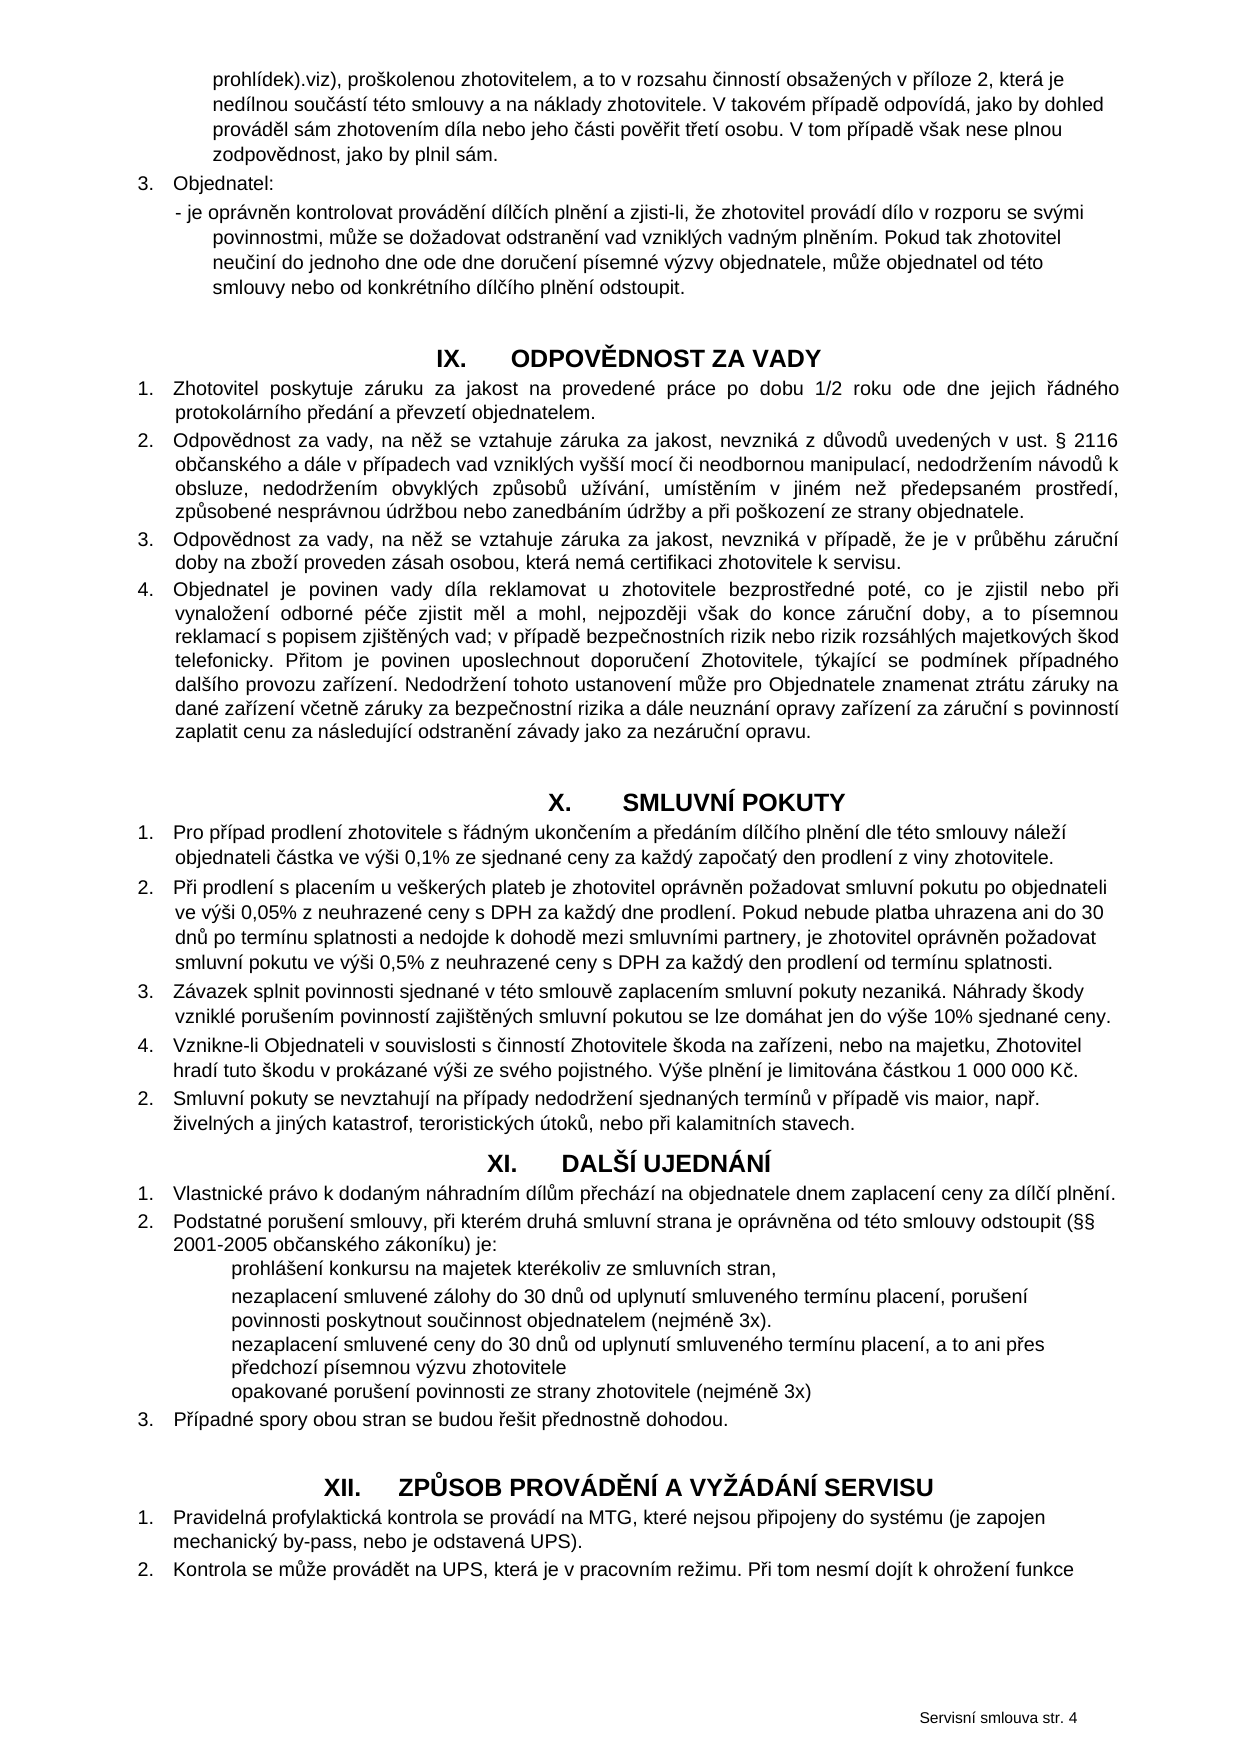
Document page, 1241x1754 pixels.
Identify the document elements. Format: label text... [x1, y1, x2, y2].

text prohlášení konkursu na majetek kterékoliv ze smluvních stran, [137, 1257, 1121, 1280]
text nezaplacení smluvené zálohy do 30 dnů od uplynutí smluveného termínu placení, porušení povinnosti poskytnout součinnost objednatelem (nejméně 3x). [231, 1285, 1121, 1331]
list Pravidelná profylaktická kontrola se provádí na MTG, které nejsou připojeny do systému (je zapojen mechanický by-pass, nebo je odstavená UPS). [137, 1506, 1121, 1553]
list Odpovědnost za vady, na něž se vztahuje záruka za jakost, nevzniká z důvodů uvedených v ust. § 2116 občanského a dále v případech vad vzniklých vyšší mocí či neodbornou manipulací, nedodržením návodů k obsluze, nedodržením obvyklých způsobů užívání, umístěním v jiném než předepsaném prostředí, způsobené nesprávnou údržbou nebo zanedbáním údržby a při poškození ze strany objednatele. [137, 429, 1121, 523]
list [137, 1558, 1121, 1581]
text - je oprávněn kontrolovat provádění dílčích plnění a zjisti-li, že zhotovitel provádí dílo v rozporu se svými povinnostmi, může se dožadovat odstranění vad vzniklých vadným plněním. Pokud tak zhotovitel neučiní do jednoho dne ode dne doručení písemné výzvy objednatele, může objednatel od této smlouvy nebo od konkrétního dílčího plnění odstoupit. [175, 201, 1121, 298]
text nezaplacení smluvené ceny do 30 dnů od uplynutí smluveného termínu placení, a to ani přes předchozí písemnou výzvu zhotovitele [231, 1332, 1121, 1379]
list Vznikne-li Objednateli v souvislosti s činností Zhotovitele škoda na zařízeni, nebo na majetku, Zhotovitel hradí tuto škodu v prokázané výši ze svého pojistného. Výše plnění je limitována částkou 1 000 000 Kč. [137, 1034, 1121, 1081]
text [212, 68, 1121, 166]
list Závazek splnit povinnosti sjednané v této smlouvě zaplacením smluvní pokuty nezaniká. Náhrady škody vzniklé porušením povinností zajištěných smluvní pokutou se lze domáhat jen do výše 10% sjednané ceny. [137, 980, 1121, 1027]
list Objednatel: [137, 172, 1121, 195]
list Vlastnické právo k dodaným náhradním dílům přechází na objednatele dnem zaplacení ceny za dílčí plnění. [137, 1182, 1121, 1204]
list ODPOVĚDNOST ZA VADY [137, 344, 1121, 373]
list SMLUVNÍ POKUTY [548, 788, 1121, 816]
list Případné spory obou stran se budou řešit přednostně dohodou. [137, 1408, 1121, 1431]
list Pro případ prodlení zhotovitele s řádným ukončením a předáním dílčího plnění dle této smlouvy náleží objednateli částka ve výši 0,1% ze sjednané ceny za každý započatý den prodlení z viny zhotovitele. [137, 821, 1121, 869]
list Zhotovitel poskytuje záruku za jakost na provedené práce po dobu 1/2 roku ode dne jejich řádného protokolárního předání a převzetí objednatelem. [137, 377, 1121, 424]
list DALŠÍ UJEDNÁNÍ [137, 1149, 1121, 1177]
list Odpovědnost za vady, na něž se vztahuje záruka za jakost, nevzniká v případě, že je v průběhu záruční doby na zboží proveden zásah osobou, která nemá certifikaci zhotovitele k servisu. [137, 528, 1121, 573]
list ZPŮSOB PROVÁDĚNÍ A VYŽÁDÁNÍ SERVISU [137, 1473, 1121, 1502]
list Objednatel je povinen vady díla reklamovat u zhotovitele bezprostředné poté, co je zjistil nebo při vynaložení odborné péče zjistit měl a mohl, nejpozději však do konce záruční doby, a to písemnou reklamací s popisem zjištěných vad; v případě bezpečnostních rizik nebo rizik rozsáhlých majetkových škod telefonicky. Přitom je povinen uposlechnout doporučení Zhotovitele, týkající se podmínek případného dalšího provozu zařízení. Nedodržení tohoto ustanovení může pro Objednatele znamenat ztrátu záruky na dané zařízení včetně záruky za bezpečnostní rizika a dále neuznání opravy zařízení za záruční s povinností zaplatit cenu za následující odstranění závady jako za nezáruční opravu. [137, 578, 1121, 743]
list Podstatné porušení smlouvy, při kterém druhá smluvní strana je oprávněna od této smlouvy odstoupit (§§ 2001-2005 občanského zákoníku) je: [137, 1209, 1121, 1256]
list Smluvní pokuty se nevztahují na případy nedodržení sjednaných termínů v případě vis maior, např. živelných a jiných katastrof, teroristických útoků, nebo při kalamitních stavech. [137, 1087, 1121, 1134]
list Při prodlení s placením u veškerých plateb je zhotovitel oprávněn požadovat smluvní pokutu po objednateli ve výši 0,05% z neuhrazené ceny s DPH za každý dne prodlení. Pokud nebude platba uhrazena ani do 30 dnů po termínu splatnosti a nedojde k dohodě mezi smluvními partnery, je zhotovitel oprávněn požadovat smluvní pokutu ve výši 0,5% z neuhrazené ceny s DPH za každý den prodlení od termínu splatnosti. [137, 876, 1121, 973]
text opakované porušení povinnosti ze strany zhotovitele (nejméně 3x) [231, 1380, 1121, 1403]
